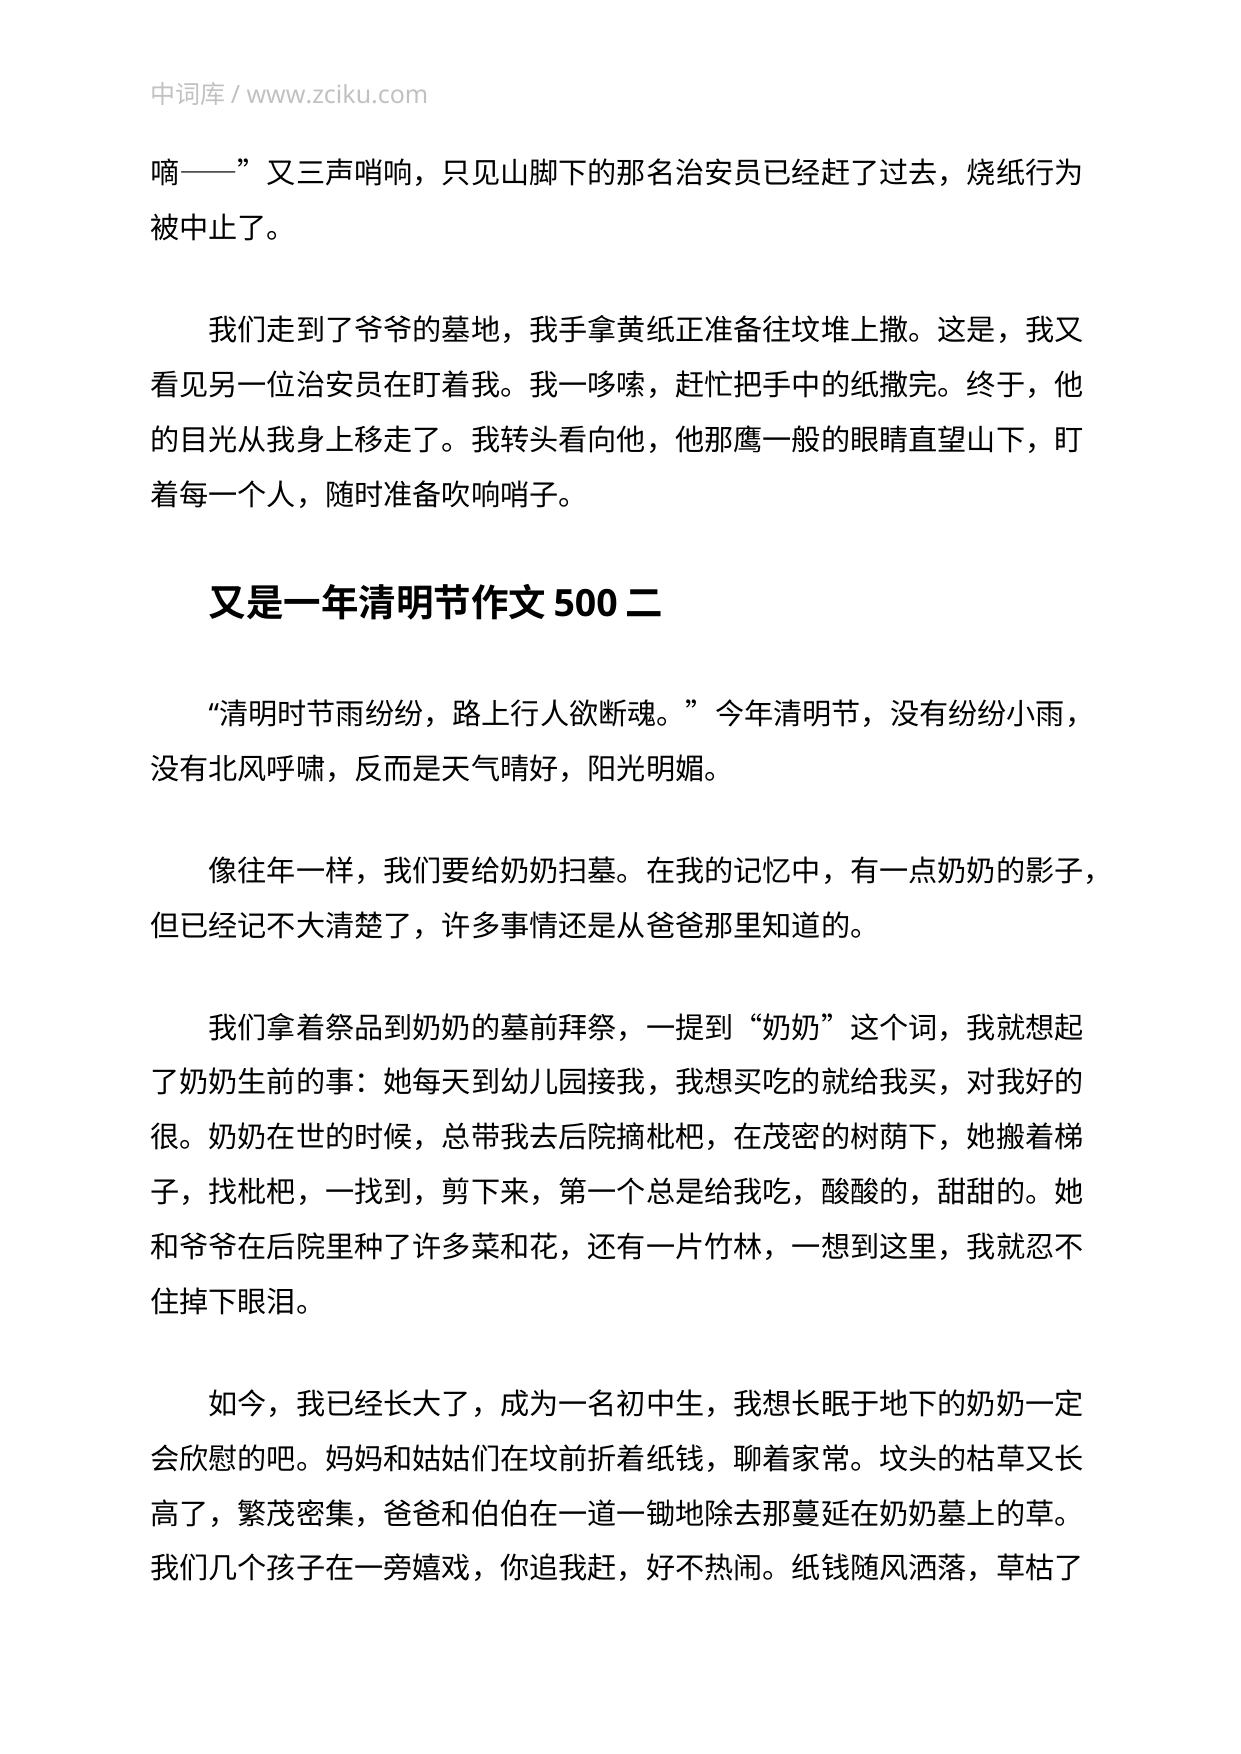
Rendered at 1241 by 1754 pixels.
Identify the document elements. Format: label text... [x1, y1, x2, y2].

text 像往年一样，我们要给奶奶扫墓。在我的记忆中，有一点奶奶的影子，但已经记不大清楚了，许多事情还是从爸爸那里知道的。 [150, 847, 1090, 945]
text 我们走到了爷爷的墓地，我手拿黄纸正准备往坟堆上撒。这是，我又看见另一位治安员在盯着我。我一哆嗦，赶忙把手中的纸撒完。终于，他的目光从我身上移走了。我转头看向他，他那鹰一般的眼睛直望山下，盯着每一个人，随时准备吹响哨子。 [150, 307, 1090, 514]
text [150, 1380, 1090, 1587]
text “清明时节雨纷纷，路上行人欲断魂。”今年清明节，没有纷纷小雨，没有北风呼啸，反而是天气晴好，阳光明媚。 [150, 691, 1090, 788]
text 又是一年清明节作文500二 [150, 573, 1090, 628]
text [150, 150, 1090, 247]
text 我们拿着祭品到奶奶的墓前拜祭，一提到“奶奶”这个词，我就想起了奶奶生前的事：她每天到幼儿园接我，我想买吃的就给我买，对我好的很。奶奶在世的时候，总带我去后院摘枇杷，在茂密的树荫下，她搬着梯子，找枇杷，一找到，剪下来，第一个总是给我吃，酸酸的，甜甜的。她和爷爷在后院里种了许多菜和花，还有一片竹林，一想到这里，我就忍不住掉下眼泪。 [150, 1004, 1090, 1321]
